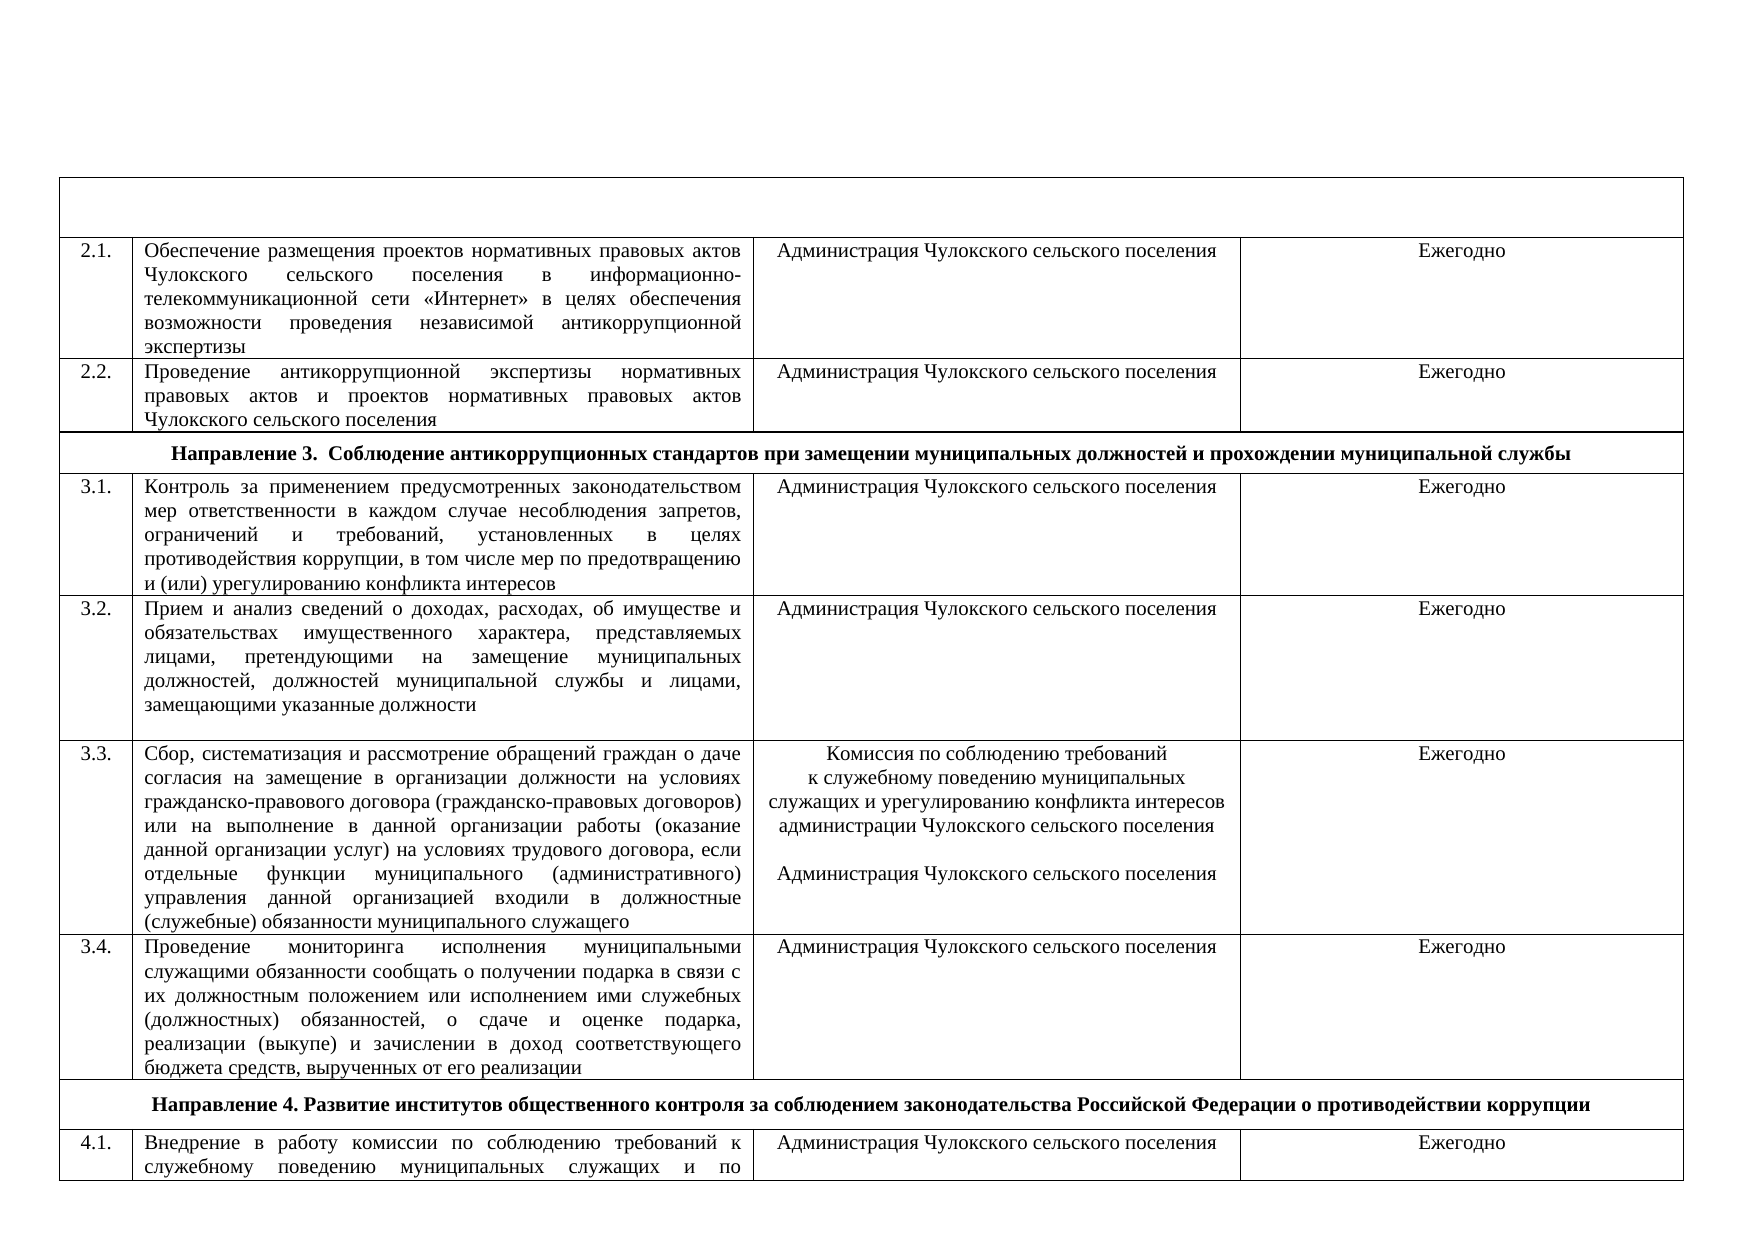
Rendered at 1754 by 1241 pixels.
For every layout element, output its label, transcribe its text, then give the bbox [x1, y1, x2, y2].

table_cell 3.4. [60, 935, 132, 1079]
table_cell Ежегодно [1241, 596, 1683, 740]
table_cell Ежегодно [1241, 741, 1683, 933]
table_cell Прием и анализ сведений о доходах, расходах, об имуществе и обязательствах имущественного характера, представляемых лицами, претендующими на замещение муниципальных должностей, должностей муниципальной службы и лицами, замещающими указанные должности [133, 596, 753, 740]
table_cell 4.1. [60, 1130, 132, 1180]
table_cell Контроль за применением предусмотренных законодательством мер ответственности в каждом случае несоблюдения запретов, ограничений и требований, установленных в целях противодействия коррупции, в том числе мер по предотвращению и (или) урегулированию конфликта интересов [133, 474, 753, 594]
table_cell Проведение антикоррупционной экспертизы нормативных правовых актов и проектов нормативных правовых актов Чулокского сельского поселения [133, 359, 753, 431]
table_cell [133, 1130, 753, 1180]
table_cell Ежегодно [1241, 1130, 1683, 1180]
table_cell Администрация Чулокского сельского поселения [754, 474, 1240, 594]
table_cell Администрация Чулокского сельского поселения [754, 359, 1240, 431]
table_cell Администрация Чулокского сельского поселения [754, 935, 1240, 1079]
table_cell Сбор, систематизация и рассмотрение обращений граждан о даче согласия на замещение в организации должности на условиях гражданско-правового договора (гражданско-правовых договоров) или на выполнение в данной организации работы (оказание данной организации услуг) на условиях трудового договора, если отдельные функции муниципального (административного) управления данной организацией входили в должностные (служебные) обязанности муниципального служащего [133, 741, 753, 933]
table_cell Администрация Чулокского сельского поселения [754, 596, 1240, 740]
table_cell Комиссия по соблюдению требований к служебному поведению муниципальных служащих и урегулированию конфликта интересов администрации Чулокского сельского поселения Администрация Чулокского сельского поселения [754, 741, 1240, 933]
table_cell Обеспечение размещения проектов нормативных правовых актов Чулокского сельского поселения в информационно-телекоммуникационной сети «Интернет» в целях обеспечения возможности проведения независимой антикоррупционной экспертизы [133, 238, 753, 358]
table_cell Направление 4. Развитие институтов общественного контроля за соблюдением законодательства Российской Федерации о противодействии коррупции [60, 1080, 1683, 1129]
table_cell Проведение мониторинга исполнения муниципальными служащими обязанности сообщать о получении подарка в связи с их должностным положением или исполнением ими служебных (должностных) обязанностей, о сдаче и оценке подарка, реализации (выкупе) и зачислении в доход соответствующего бюджета средств, вырученных от его реализации [133, 935, 753, 1079]
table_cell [754, 238, 1240, 358]
table_cell 3.3. [60, 741, 132, 933]
table_cell Ежегодно [1241, 935, 1683, 1079]
table_cell Ежегодно [1241, 238, 1683, 358]
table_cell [754, 1130, 1240, 1180]
table_cell Ежегодно [1241, 359, 1683, 431]
table_cell 2.1. [60, 238, 132, 358]
table_cell 3.1. [60, 474, 132, 594]
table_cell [60, 178, 1683, 237]
table_cell 3.2. [60, 596, 132, 740]
table_cell Ежегодно [1241, 474, 1683, 594]
table_cell Направление 3. Соблюдение антикоррупционных стандартов при замещении муниципальных должностей и прохождении муниципальной службы [60, 433, 1683, 473]
table_cell 2.2. [60, 359, 132, 431]
